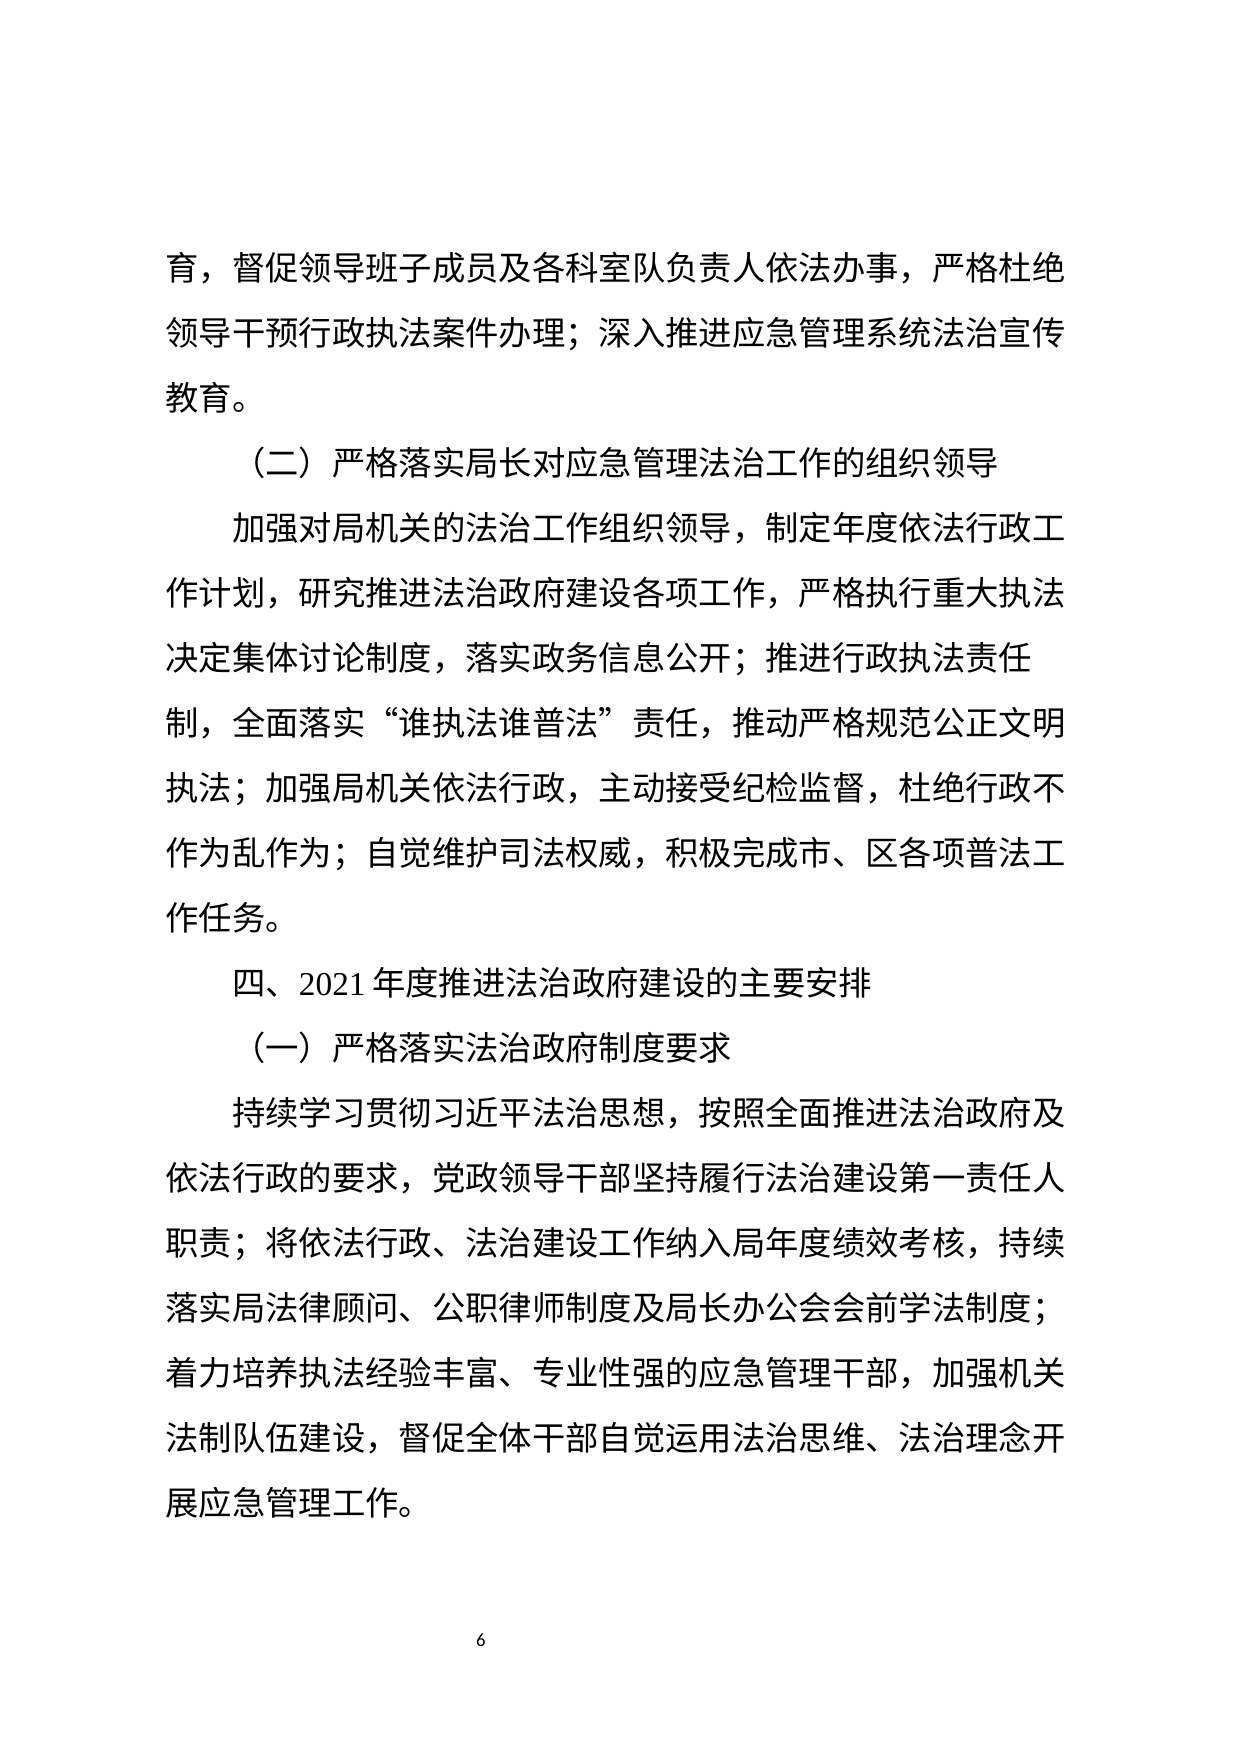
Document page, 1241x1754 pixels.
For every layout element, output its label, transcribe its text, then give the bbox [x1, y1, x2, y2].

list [165, 233, 1087, 428]
list 持续学习贯彻习近平法治思想，按照全面推进法治政府及依法行政的要求，党政领导干部坚持履行法治建设第一责任人职责；将依法行政、法治建设工作纳入局年度绩效考核，持续落实局法律顾问、公职律师制度及局长办公会会前学法制度；着力培养执法经验丰富、专业性强的应急管理干部，加强机关法制队伍建设，督促全体干部自觉运用法治思维、法治理念开展应急管理工作。 [165, 1078, 1087, 1533]
list 2021年度推进法治政府建设的主要安排 [165, 948, 1087, 1013]
list 严格落实法治政府制度要求 [165, 1013, 1087, 1078]
list 加强对局机关的法治工作组织领导，制定年度依法行政工作计划，研究推进法治政府建设各项工作，严格执行重大执法决定集体讨论制度，落实政务信息公开；推进行政执法责任制，全面落实“谁执法谁普法”责任，推动严格规范公正文明执法；加强局机关依法行政，主动接受纪检监督，杜绝行政不作为乱作为；自觉维护司法权威，积极完成市、区各项普法工作任务。 [165, 493, 1087, 948]
list （二）严格落实局长对应急管理法治工作的组织领导 [165, 428, 1087, 493]
